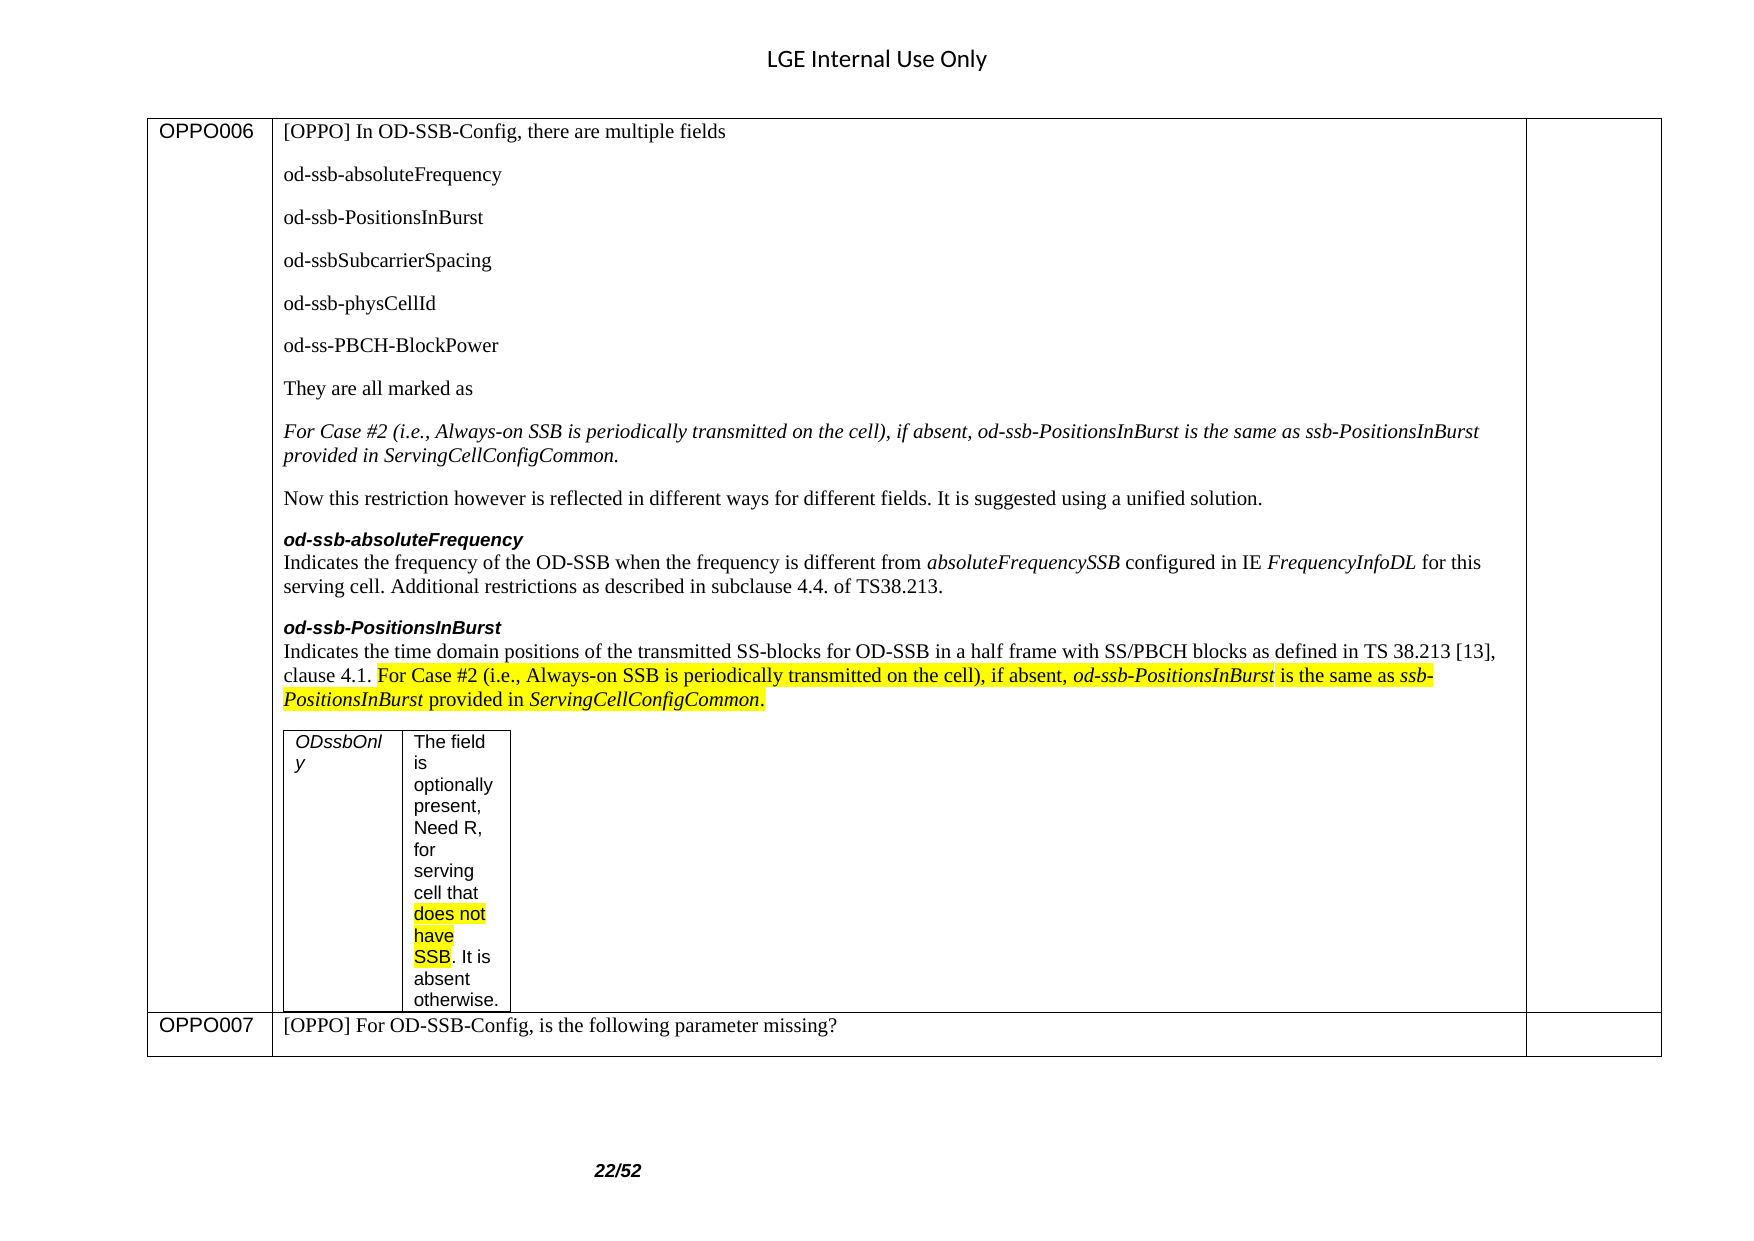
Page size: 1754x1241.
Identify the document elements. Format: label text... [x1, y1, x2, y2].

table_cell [273, 1013, 1526, 1056]
table_cell OPPO006 [148, 119, 272, 1012]
table_cell [OPPO] In OD-SSB-Config, there are multiple fields od-ssb-absoluteFrequency od-ssb-PositionsInBurst od-ssbSubcarrierSpacing od-ssb-physCellId od-ss-PBCH-BlockPower They are all marked as For Case #2 (i.e., Always-on SSB is periodically transmitted on the cell), if absent, od-ssb-PositionsInBurst is the same as ssb-PositionsInBurst provided in ServingCellConfigCommon. Now this restriction however is reflected in different ways for different fields. It is suggested using a unified solution. od-ssb-absoluteFrequency Indicates the frequency of the OD-SSB when the frequency is different from absoluteFrequencySSB configured in IE FrequencyInfoDL for this serving cell. Additional restrictions as described in subclause 4.4. of TS38.213. od-ssb-PositionsInBurst Indicates the time domain positions of the transmitted SS-blocks for OD-SSB in a half frame with SS/PBCH blocks as defined in TS 38.213 [13], clause 4.1. For Case #2 (i.e., Always-on SSB is periodically transmitted on the cell), if absent, od-ssb-PositionsInBurst is the same as ssb-PositionsInBurst provided in ServingCellConfigCommon. [273, 119, 1526, 1012]
table_cell [1527, 119, 1661, 1012]
table_cell [1527, 1013, 1661, 1056]
table_cell OPPO007 [148, 1013, 272, 1056]
